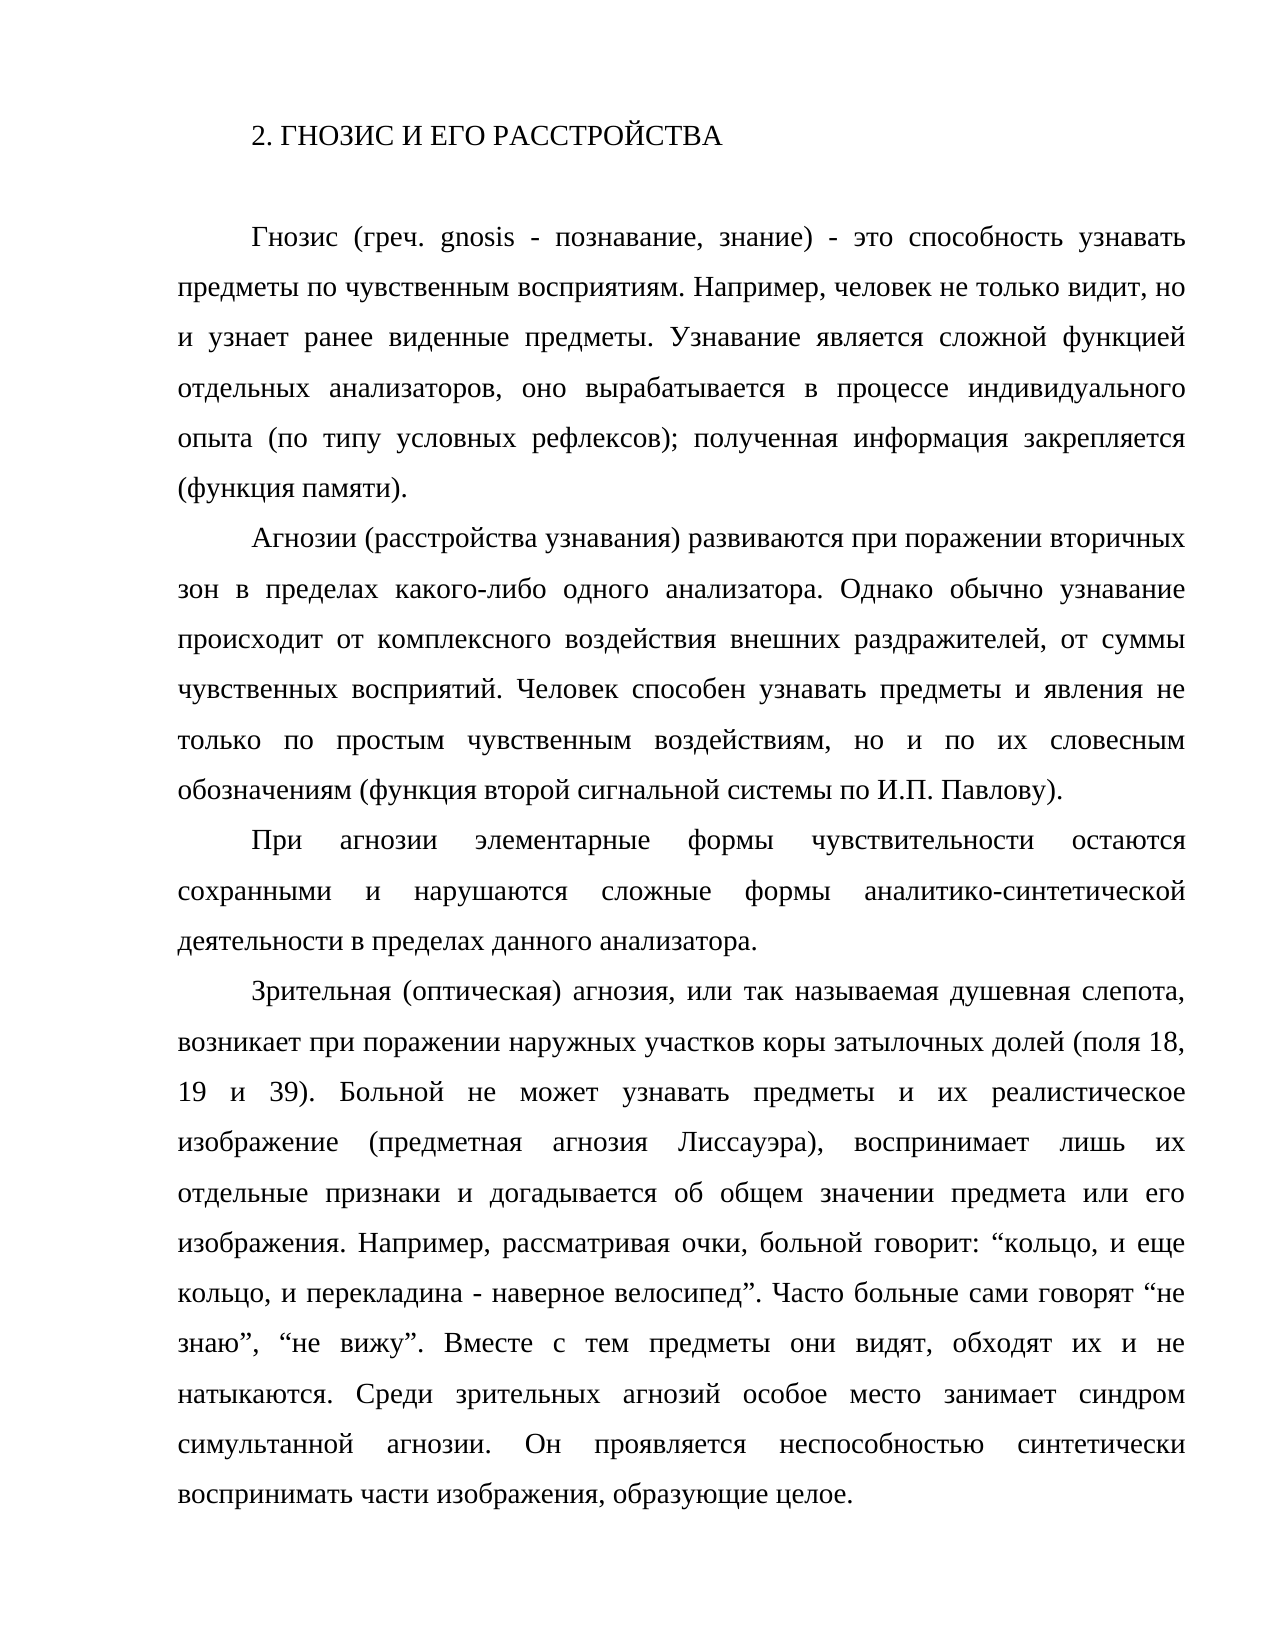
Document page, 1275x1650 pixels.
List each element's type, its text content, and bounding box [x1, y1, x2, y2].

text Агнозии (расстройства узнавания) развиваются при поражении вторичных зон в пределах какого-либо одного анализатора. Однако обычно узнавание происходит от комплексного воздействия внешних раздражителей, от суммы чувственных восприятий. Человек способен узнавать предметы и явления не только по простым чувственным воздействиям, но и по их словесным обозначениям (функция второй сигнальной системы по И.П. Павлову). [177, 521, 1186, 806]
text Гнозис (греч. gnosis - познавание, знание) - это способность узнавать предметы по чувственным восприятиям. Например, человек не только видит, но и узнает ранее виденные предметы. Узнавание является сложной функцией отдельных анализаторов, оно вырабатывается в процессе индивидуального опыта (по типу условных рефлексов); полученная информация закрепляется (функция памяти). [177, 219, 1186, 504]
text 2. ГНОЗИС И ЕГО РАССТРОЙСТВА [177, 118, 1186, 152]
text Зрительная (оптическая) агнозия, или так называемая душевная слепота, возникает при поражении наружных участков коры затылочных долей (поля 18, 19 и 39). Больной не может узнавать предметы и их реалистическое изображение (предметная агнозия Лиссауэра), воспринимает лишь их отдельные признаки и догадывается об общем значении предмета или его изображения. Например, рассматривая очки, больной говорит: “кольцо, и еще кольцо, и перекладина - наверное велосипед”. Часто больные сами говорят “не знаю”, “не вижу”. Вместе с тем предметы они видят, обходят их и не натыкаются. Среди зрительных агнозий особое место занимает синдром симультанной агнозии. Он проявляется неспособностью синтетически воспринимать части изображения, образующие целое. [177, 973, 1186, 1510]
text При агнозии элементарные формы чувствительности остаются сохранными и нарушаются сложные формы аналитико-синтетической деятельности в пределах данного анализатора. [177, 822, 1186, 957]
